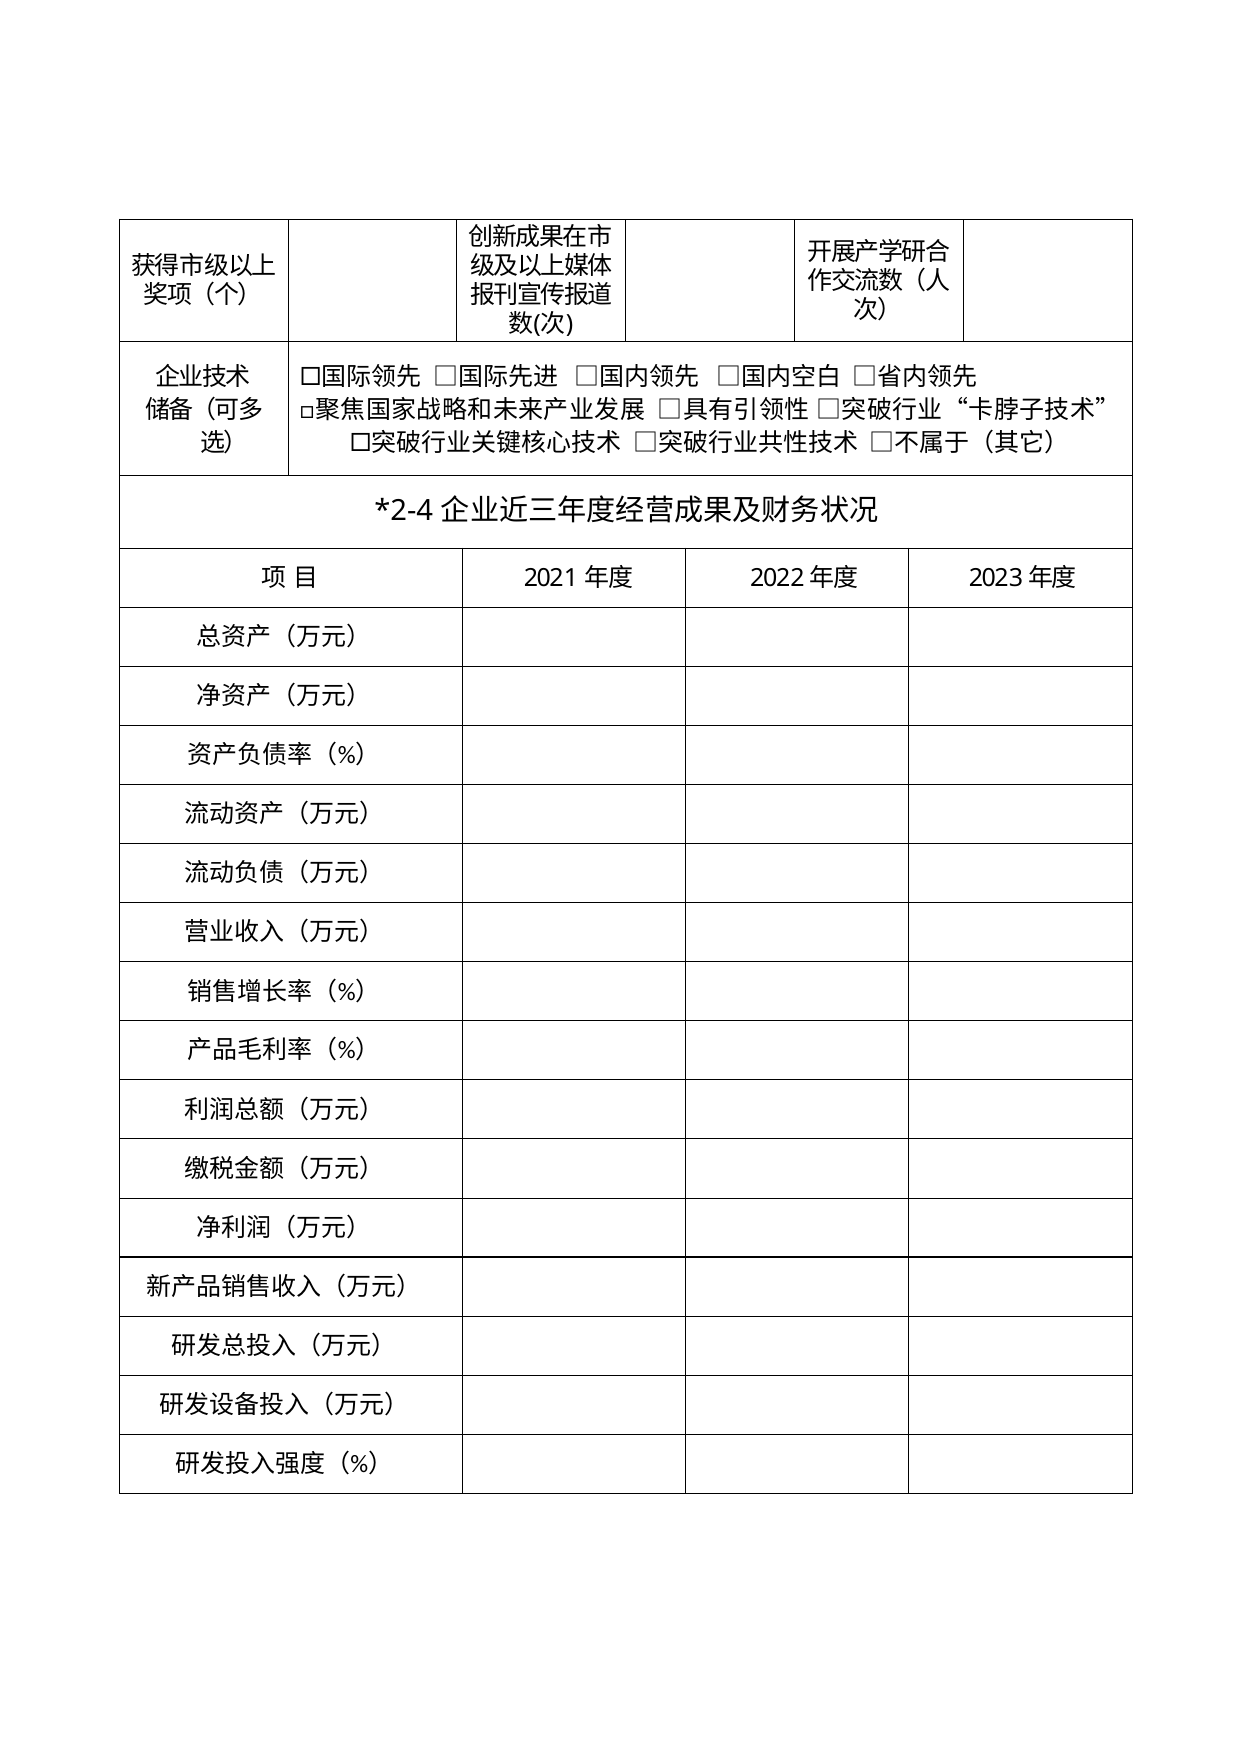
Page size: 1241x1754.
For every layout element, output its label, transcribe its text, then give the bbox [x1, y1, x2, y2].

table_cell [463, 785, 685, 843]
table_cell [686, 1139, 908, 1197]
table_cell [289, 220, 456, 341]
table_cell [463, 1021, 685, 1079]
table_cell 总资产（万元） [120, 608, 462, 666]
table_cell 产品毛利率（%） [120, 1021, 462, 1079]
table_cell [686, 726, 908, 784]
table_cell [909, 1317, 1132, 1374]
table_cell 营业收入（万元） [120, 903, 462, 961]
table_cell [463, 1199, 685, 1256]
table_cell 研发设备投入（万元） [120, 1376, 462, 1434]
table_cell 2023年度 [909, 549, 1132, 607]
table_cell [909, 667, 1132, 725]
table_cell 利润总额（万元） [120, 1080, 462, 1138]
table_cell [463, 1435, 685, 1493]
table_cell 国际领先 □国际先进 □国内领先 □国内空白 □省内领先 □聚焦国家战略和未来产业发展 □具有引领性 □突破行业“卡脖子技术” 突破行业关键核心技术 □突破行业共性技术 □不属于（其它） [289, 342, 1132, 475]
table_cell [686, 1080, 908, 1138]
table_cell 流动资产（万元） [120, 785, 462, 843]
table_cell [909, 608, 1132, 666]
table_cell [686, 962, 908, 1020]
table_cell 企业技术 储备（可多选） [120, 342, 288, 475]
table_cell 创新成果在市级及以上媒体报刊宣传报道数(次) [457, 220, 625, 341]
table_cell [463, 726, 685, 784]
table_cell [686, 1199, 908, 1256]
table_cell [686, 667, 908, 725]
table_cell [909, 1080, 1132, 1138]
table_cell 研发总投入（万元） [120, 1317, 462, 1374]
table_cell 销售增长率（%） [120, 962, 462, 1020]
table_cell [964, 220, 1132, 341]
table_cell 开展产学研合作交流数（人次） [795, 220, 963, 341]
table_cell [909, 962, 1132, 1020]
table_cell [686, 1317, 908, 1374]
table_cell 净资产（万元） [120, 667, 462, 725]
table_cell 项 目 [120, 549, 462, 607]
table_cell [626, 220, 794, 341]
table_cell [463, 844, 685, 902]
table_cell [463, 667, 685, 725]
table_cell [463, 1258, 685, 1316]
table_cell [909, 785, 1132, 843]
table_cell 新产品销售收入（万元） [120, 1258, 462, 1316]
table_cell [463, 1139, 685, 1197]
table_cell [909, 1376, 1132, 1434]
table_cell [909, 1258, 1132, 1316]
table_cell 2021 年度 [463, 549, 685, 607]
table_cell [463, 962, 685, 1020]
table_cell [686, 1258, 908, 1316]
table_cell 2022年度 [686, 549, 908, 607]
table_cell [463, 1376, 685, 1434]
table_cell [463, 608, 685, 666]
table_cell [909, 844, 1132, 902]
table_cell [909, 1435, 1132, 1493]
table_cell 研发投入强度（%） [120, 1435, 462, 1493]
table_cell [686, 1435, 908, 1493]
table_cell [686, 1376, 908, 1434]
table_cell [463, 1080, 685, 1138]
table_cell 流动负债（万元） [120, 844, 462, 902]
table_cell [909, 726, 1132, 784]
table_cell 资产负债率（%） [120, 726, 462, 784]
table_cell [463, 1317, 685, 1374]
table_cell *2-4 企业近三年度经营成果及财务状况 [120, 476, 1132, 548]
table_cell [909, 1139, 1132, 1197]
table_cell [686, 1021, 908, 1079]
table_cell 净利润（万元） [120, 1199, 462, 1256]
table_cell [463, 903, 685, 961]
table_cell [686, 608, 908, 666]
table_cell [686, 903, 908, 961]
table_cell [909, 1199, 1132, 1256]
table_cell [909, 1021, 1132, 1079]
table_cell 缴税金额（万元） [120, 1139, 462, 1197]
table_cell 获得市级以上奖项（个） [120, 220, 288, 341]
table_cell [909, 903, 1132, 961]
table_cell [686, 844, 908, 902]
table_cell [686, 785, 908, 843]
